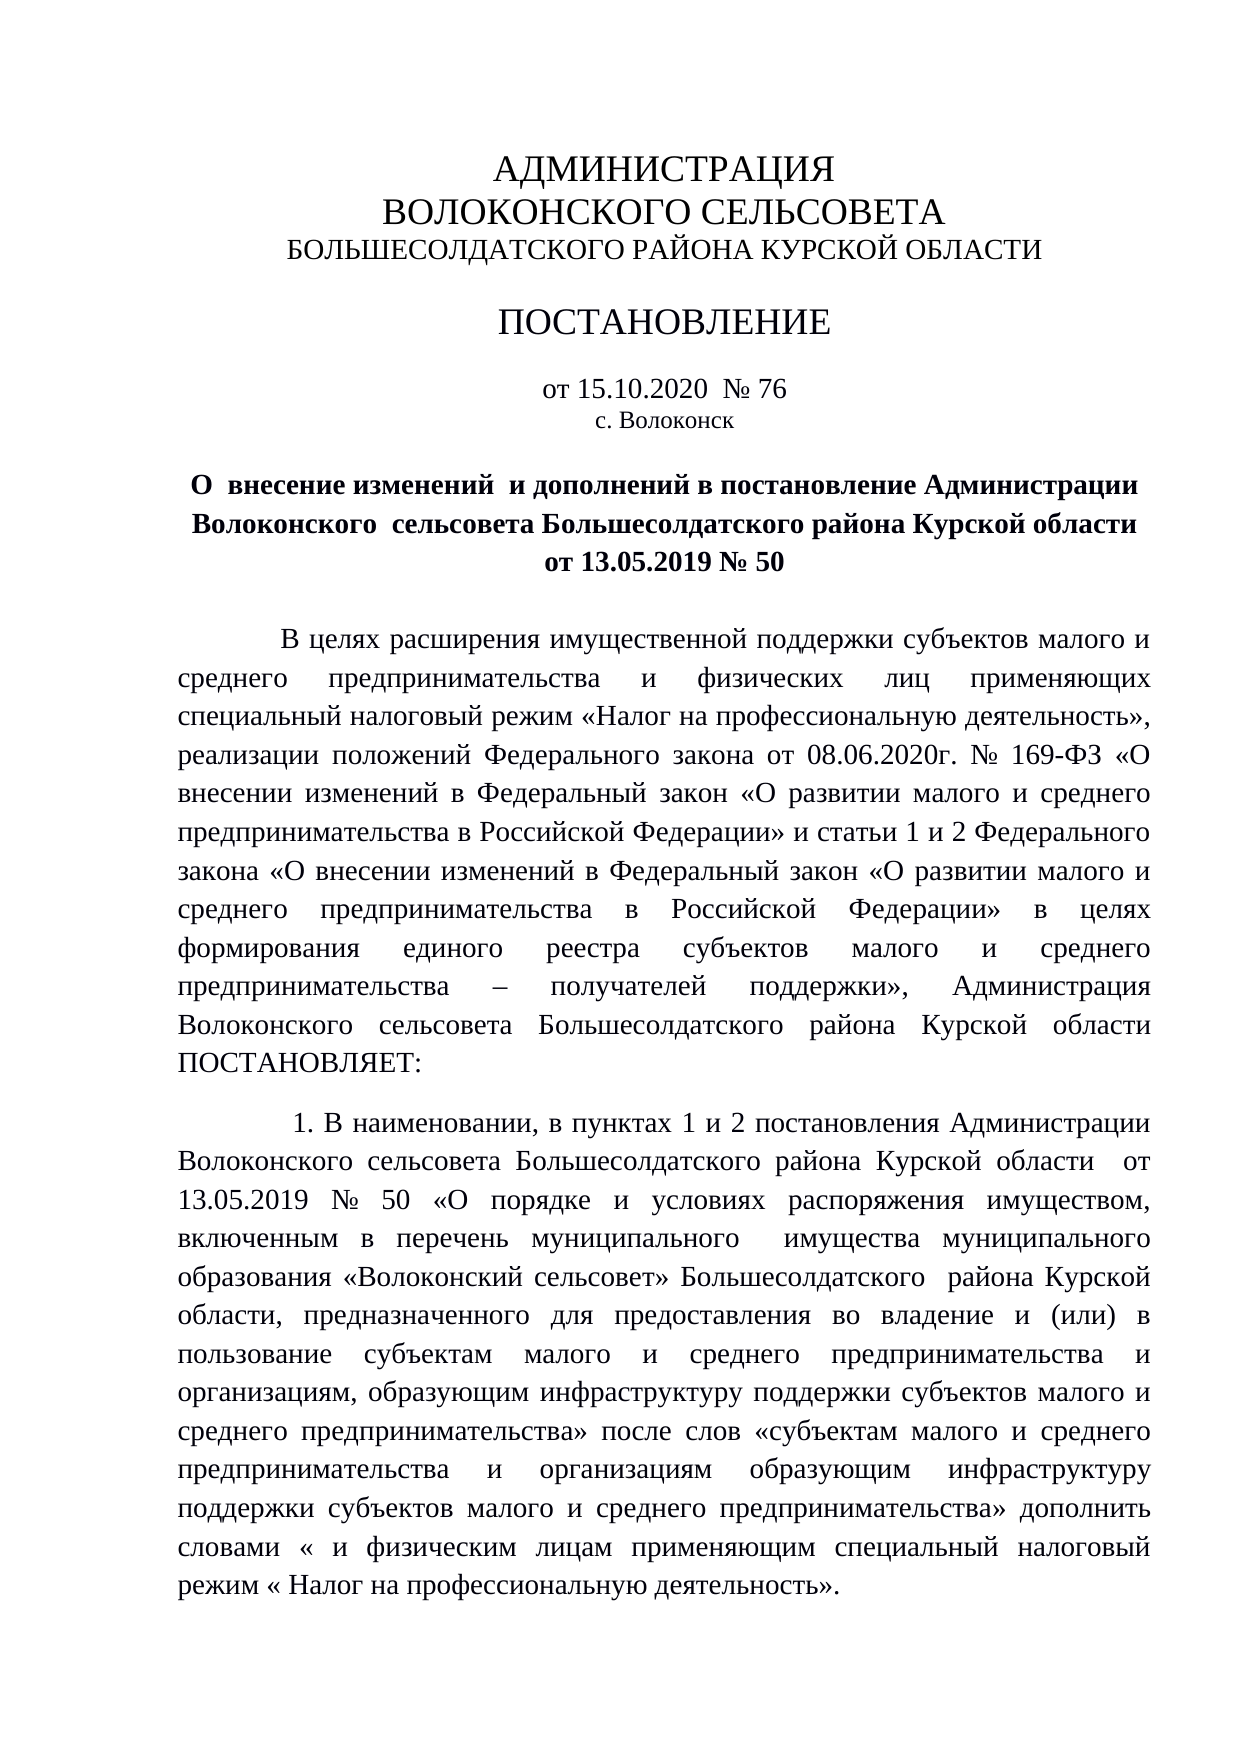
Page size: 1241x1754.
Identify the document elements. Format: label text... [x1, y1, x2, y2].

text БОЛЬШЕСОЛДАТСКОГО РАЙОНА КУРСКОЙ ОБЛАСТИ [177, 232, 1152, 266]
text с. Волоконск [177, 405, 1152, 434]
text от 15.10.2020 № 76 [177, 371, 1152, 405]
text ПОСТАНОВЛЕНИЕ [177, 299, 1152, 343]
text АДМИНИСТРАЦИЯ [177, 146, 1150, 189]
text В целях расширения имущественной поддержки субъектов малого и среднего предпринимательства и физических лиц применяющих специальный налоговый режим «Налог на профессиональную деятельность», реализации положений Федерального закона от 08.06.2020г. № 169-ФЗ «О внесении изменений в Федеральный закон «О развитии малого и среднего предпринимательства в Российской Федерации» и статьи 1 и 2 Федерального закона «О внесении изменений в Федеральный закон «О развитии малого и среднего предпринимательства в Российской Федерации» в целях формирования единого реестра субъектов малого и среднего предпринимательства – получателей поддержки», Администрация Волоконского сельсовета Большесолдатского района Курской области ПОСТАНОВЛЯЕТ: [177, 621, 1152, 1079]
text ВОЛОКОНСКОГО СЕЛЬСОВЕТА [177, 189, 1150, 232]
text О внесение изменений и дополнений в постановление Администрации Волоконского сельсовета Большесолдатского района Курской области от 13.05.2019 № 50 [177, 467, 1152, 578]
text 1. В наименовании, в пунктах 1 и 2 постановления Администрации Волоконского сельсовета Большесолдатского района Курской области от 13.05.2019 № 50 «О порядке и условиях распоряжения имуществом, включенным в перечень муниципального имущества муниципального образования «Волоконский сельсовет» Большесолдатского района Курской области, предназначенного для предоставления во владение и (или) в пользование субъектам малого и среднего предпринимательства и организациям, образующим инфраструктуру поддержки субъектов малого и среднего предпринимательства» после слов «субъектам малого и среднего предпринимательства и организациям образующим инфраструктуру поддержки субъектов малого и среднего предпринимательства» дополнить словами « и физическим лицам применяющим специальный налоговый режим « Налог на профессиональную деятельность». [177, 1105, 1152, 1601]
